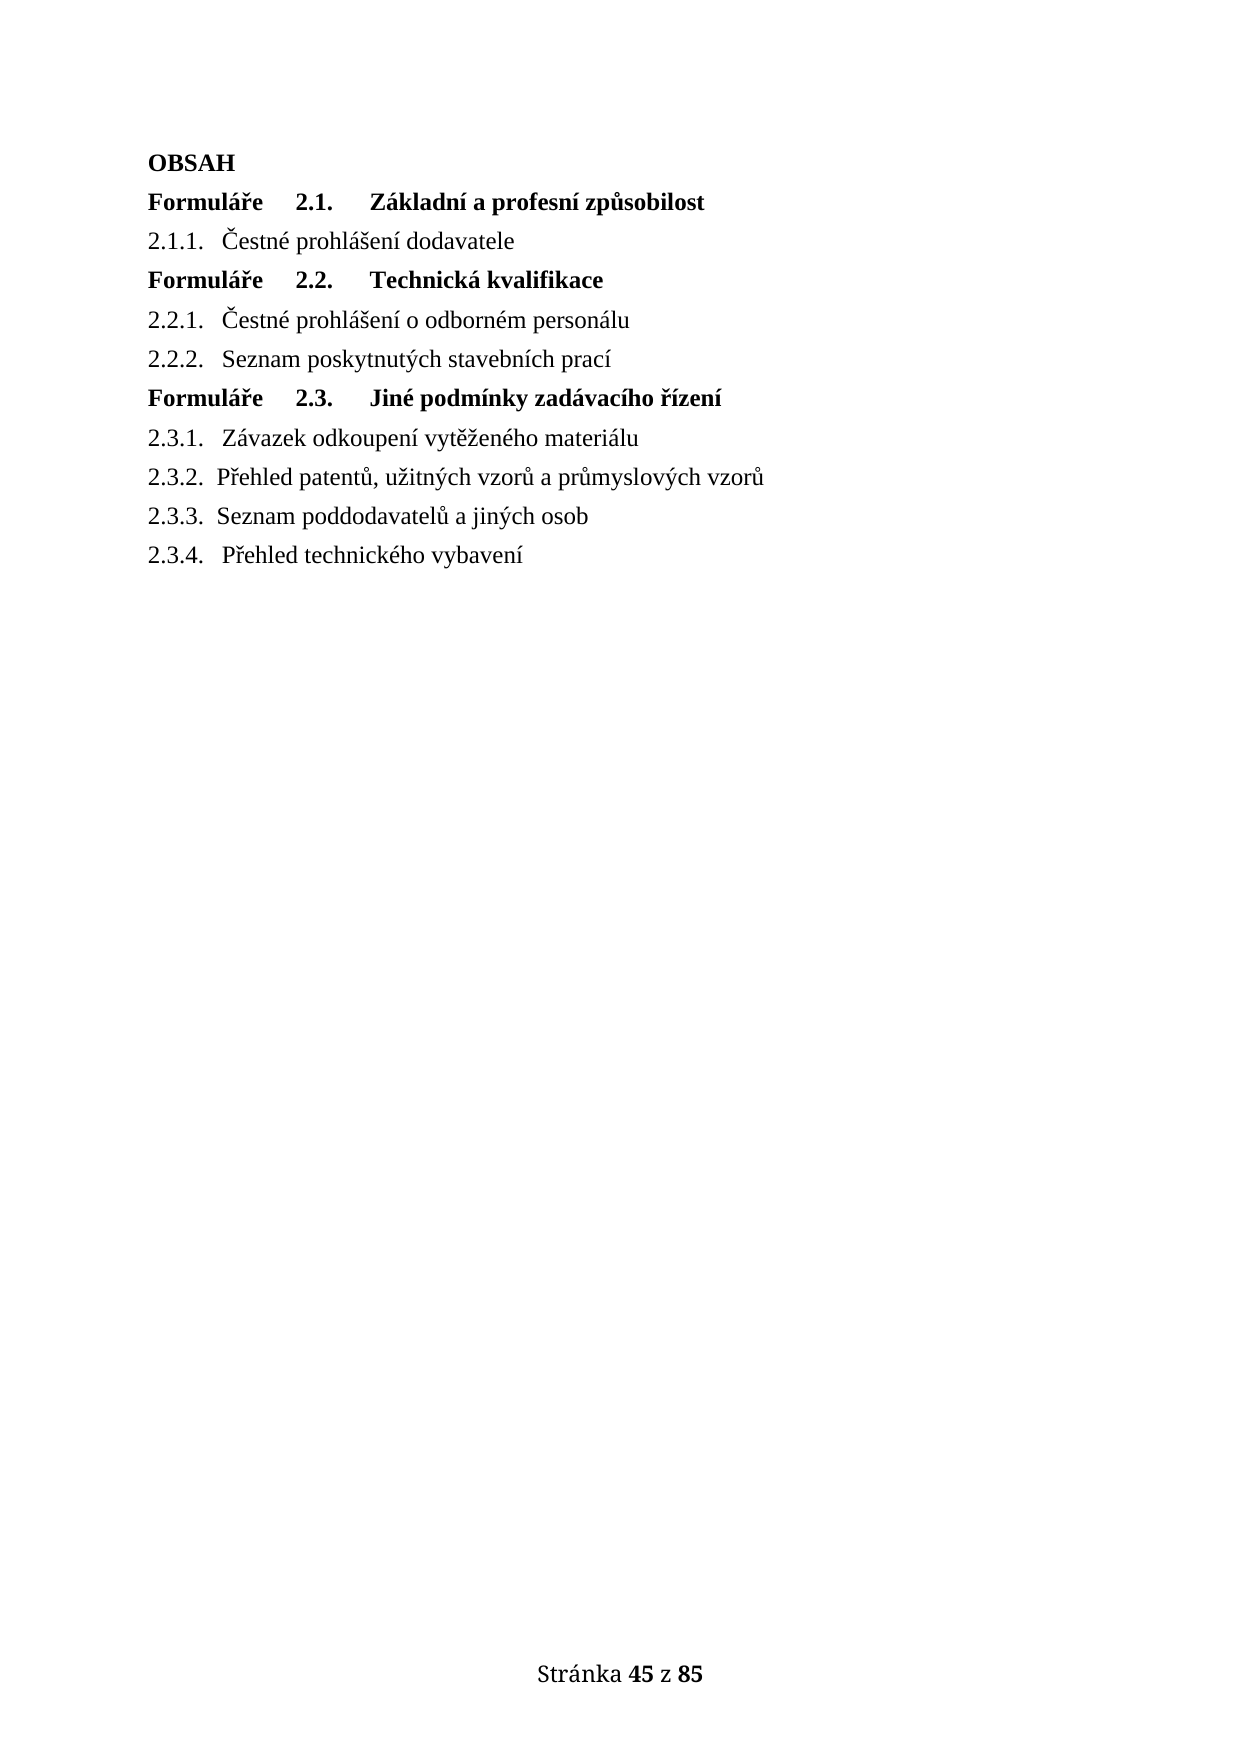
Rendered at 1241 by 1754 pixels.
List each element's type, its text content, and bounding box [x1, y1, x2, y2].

text 2.2.1. Čestné prohlášení o odborném personálu [148, 305, 1092, 333]
text Formuláře 2.2. Technická kvalifikace [148, 266, 1092, 294]
text 2.3.4. Přehled technického vybavení [148, 540, 1092, 569]
text 2.3.1. Závazek odkoupení vytěženého materiálu [148, 423, 1092, 451]
text Formuláře 2.3. Jiné podmínky zadávacího řízení [148, 383, 1092, 412]
text 2.3.2. Přehled patentů, užitných vzorů a průmyslových vzorů [148, 462, 1092, 491]
text Formuláře 2.1. Základní a profesní způsobilost [148, 187, 1092, 216]
text OBSAH [148, 148, 1092, 176]
text 2.3.3. Seznam poddodavatelů a jiných osob [148, 501, 1092, 530]
text 2.1.1. Čestné prohlášení dodavatele [148, 226, 1092, 255]
text 2.2.2. Seznam poskytnutých stavebních prací [148, 344, 1092, 373]
